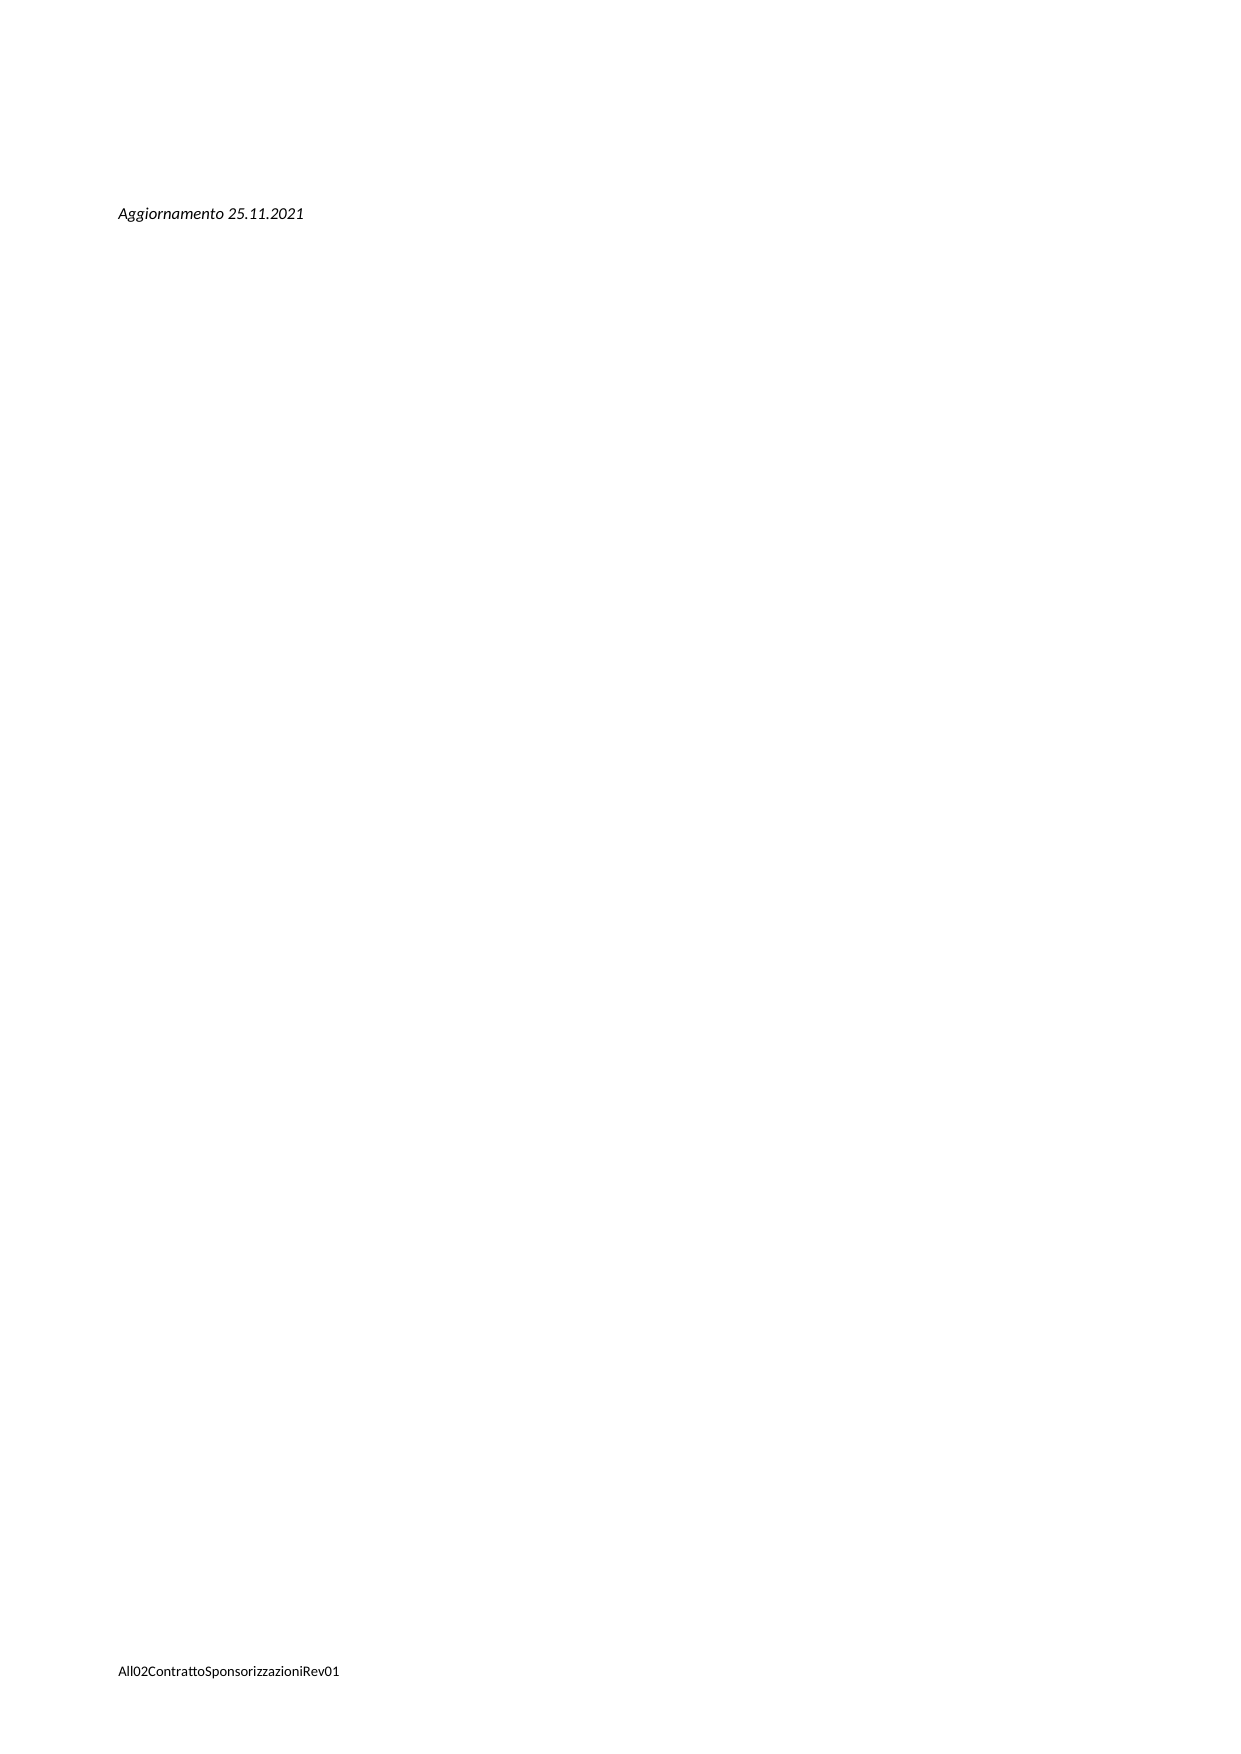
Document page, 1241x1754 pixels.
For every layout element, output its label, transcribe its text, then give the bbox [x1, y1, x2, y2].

text Aggiornamento 25.11.2021 [118, 204, 1122, 224]
